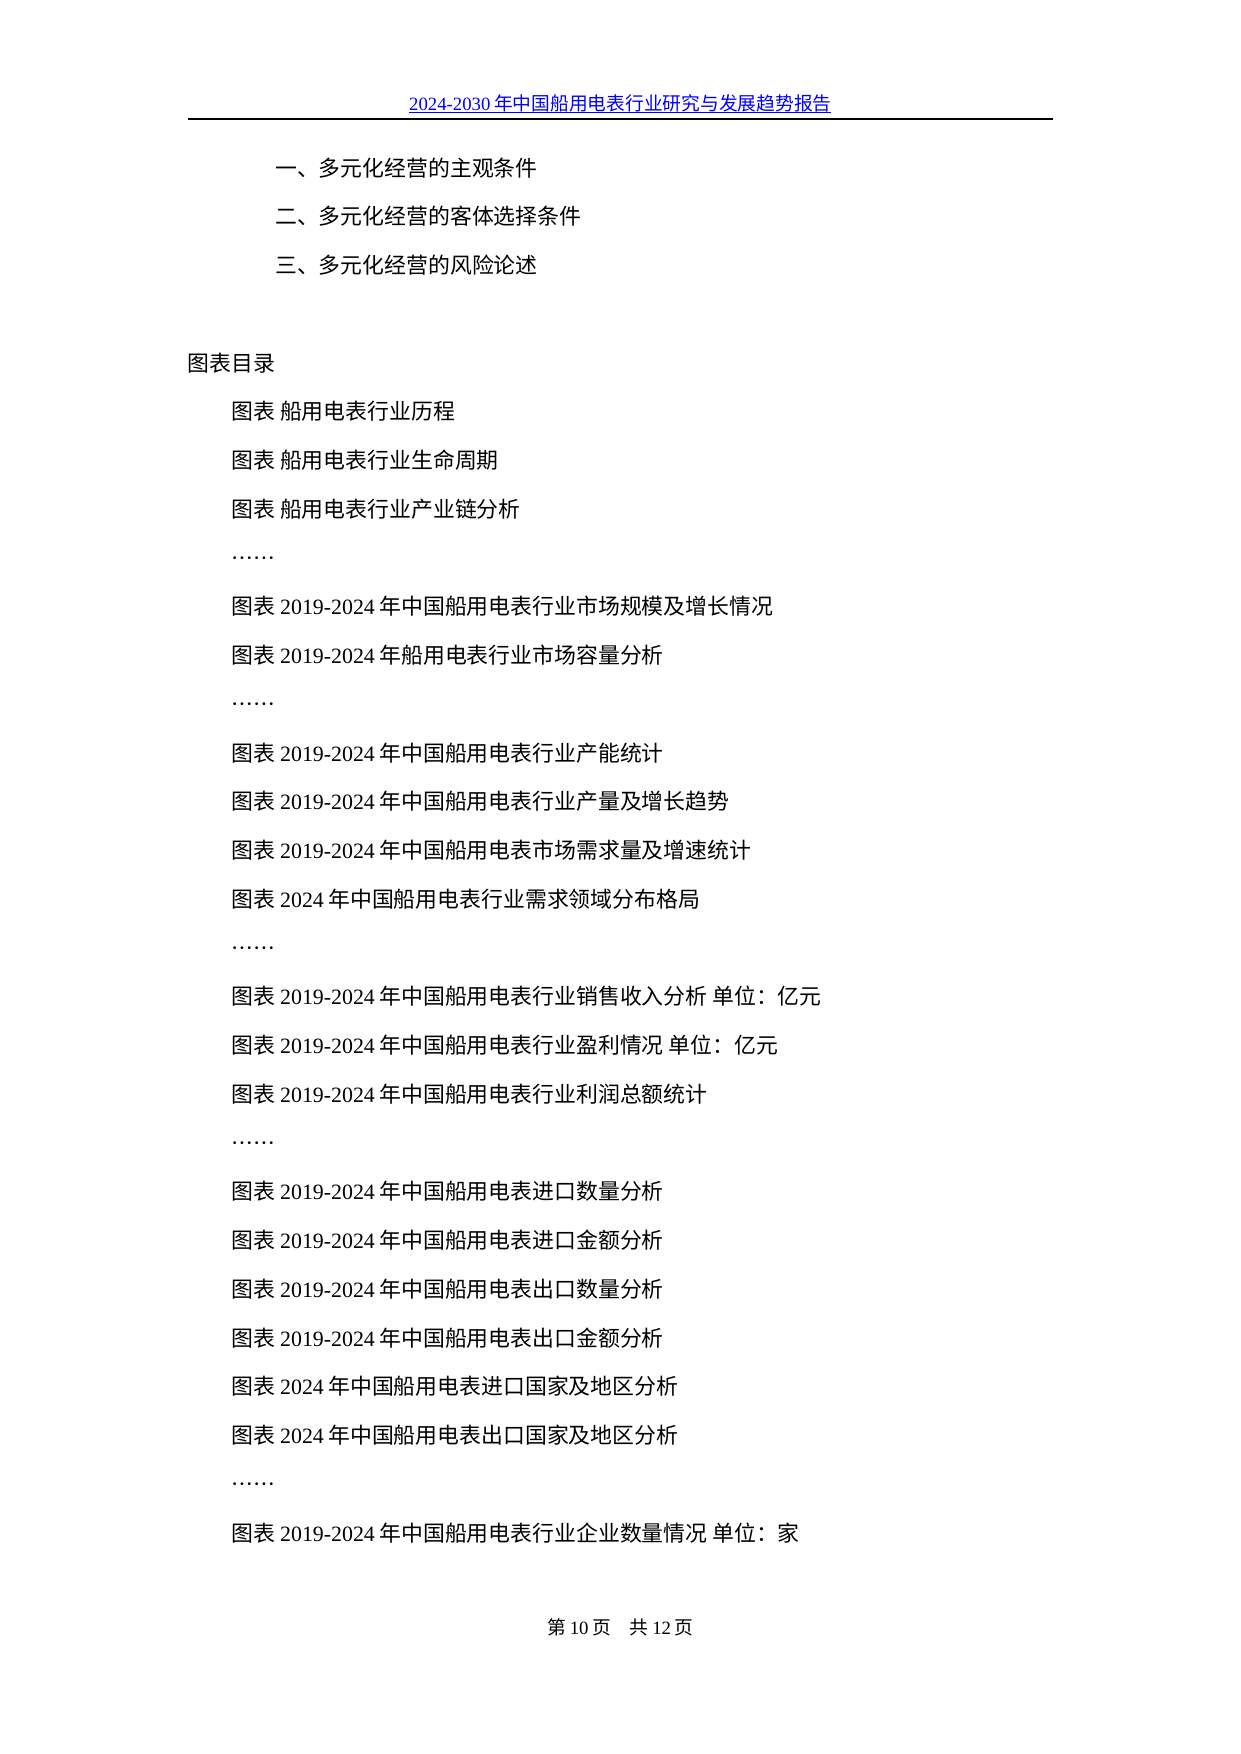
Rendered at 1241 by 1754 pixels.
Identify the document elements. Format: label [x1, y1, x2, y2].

text [187, 150, 1053, 1548]
